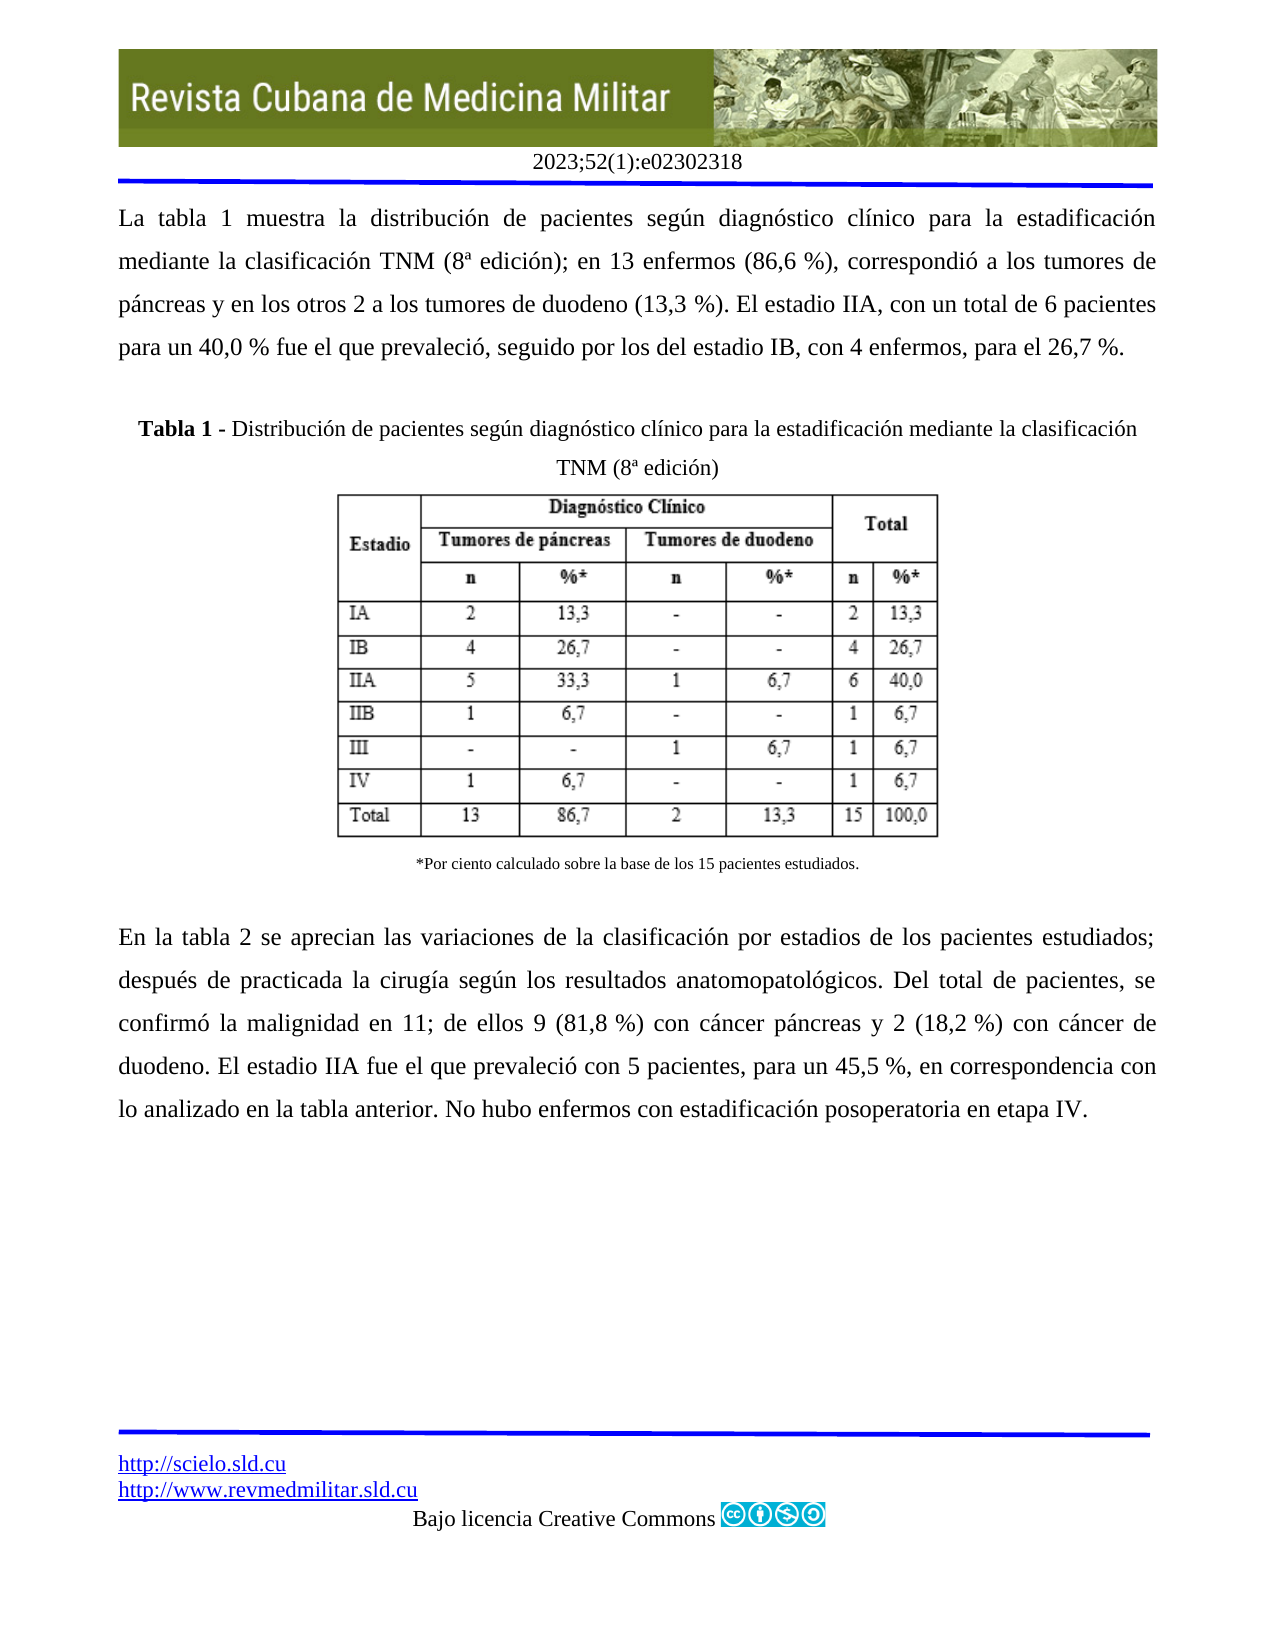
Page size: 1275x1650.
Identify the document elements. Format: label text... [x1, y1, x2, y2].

picture [720, 1502, 826, 1527]
text *Por ciento calculado sobre la base de los 15 pacientes estudiados. [118, 853, 1157, 873]
picture [118, 49, 1158, 147]
text Tabla 1 - Distribución de pacientes según diagnóstico clínico para la estadificación mediante la clasificación TNM (8ª edición) [118, 415, 1157, 481]
text En la tabla 2 se aprecian las variaciones de la clasificación por estadios de los pacientes estudiados; después de practicada la cirugía según los resultados anatomopatológicos. Del total de pacientes, se confirmó la malignidad en 11; de ellos 9 (81,8 %) con cáncer páncreas y 2 (18,2 %) con cáncer de duodeno. El estadio IIA fue el que prevaleció con 5 pacientes, para un 45,5 %, en correspondencia con lo analizado en la tabla anterior. No hubo enfermos con estadificación posoperatoria en etapa IV. [118, 922, 1157, 1123]
text La tabla 1 muestra la distribución de pacientes según diagnóstico clínico para la estadificación mediante la clasificación TNM (8ª edición); en 13 enfermos (86,6 %), correspondió a los tumores de páncreas y en los otros 2 a los tumores de duodeno (13,3 %). El estadio IIA, con un total de 6 pacientes para un 40,0 % fue el que prevaleció, seguido por los del estadio IB, con 4 enfermos, para el 26,7 %. [118, 203, 1157, 361]
picture [336, 493, 939, 839]
